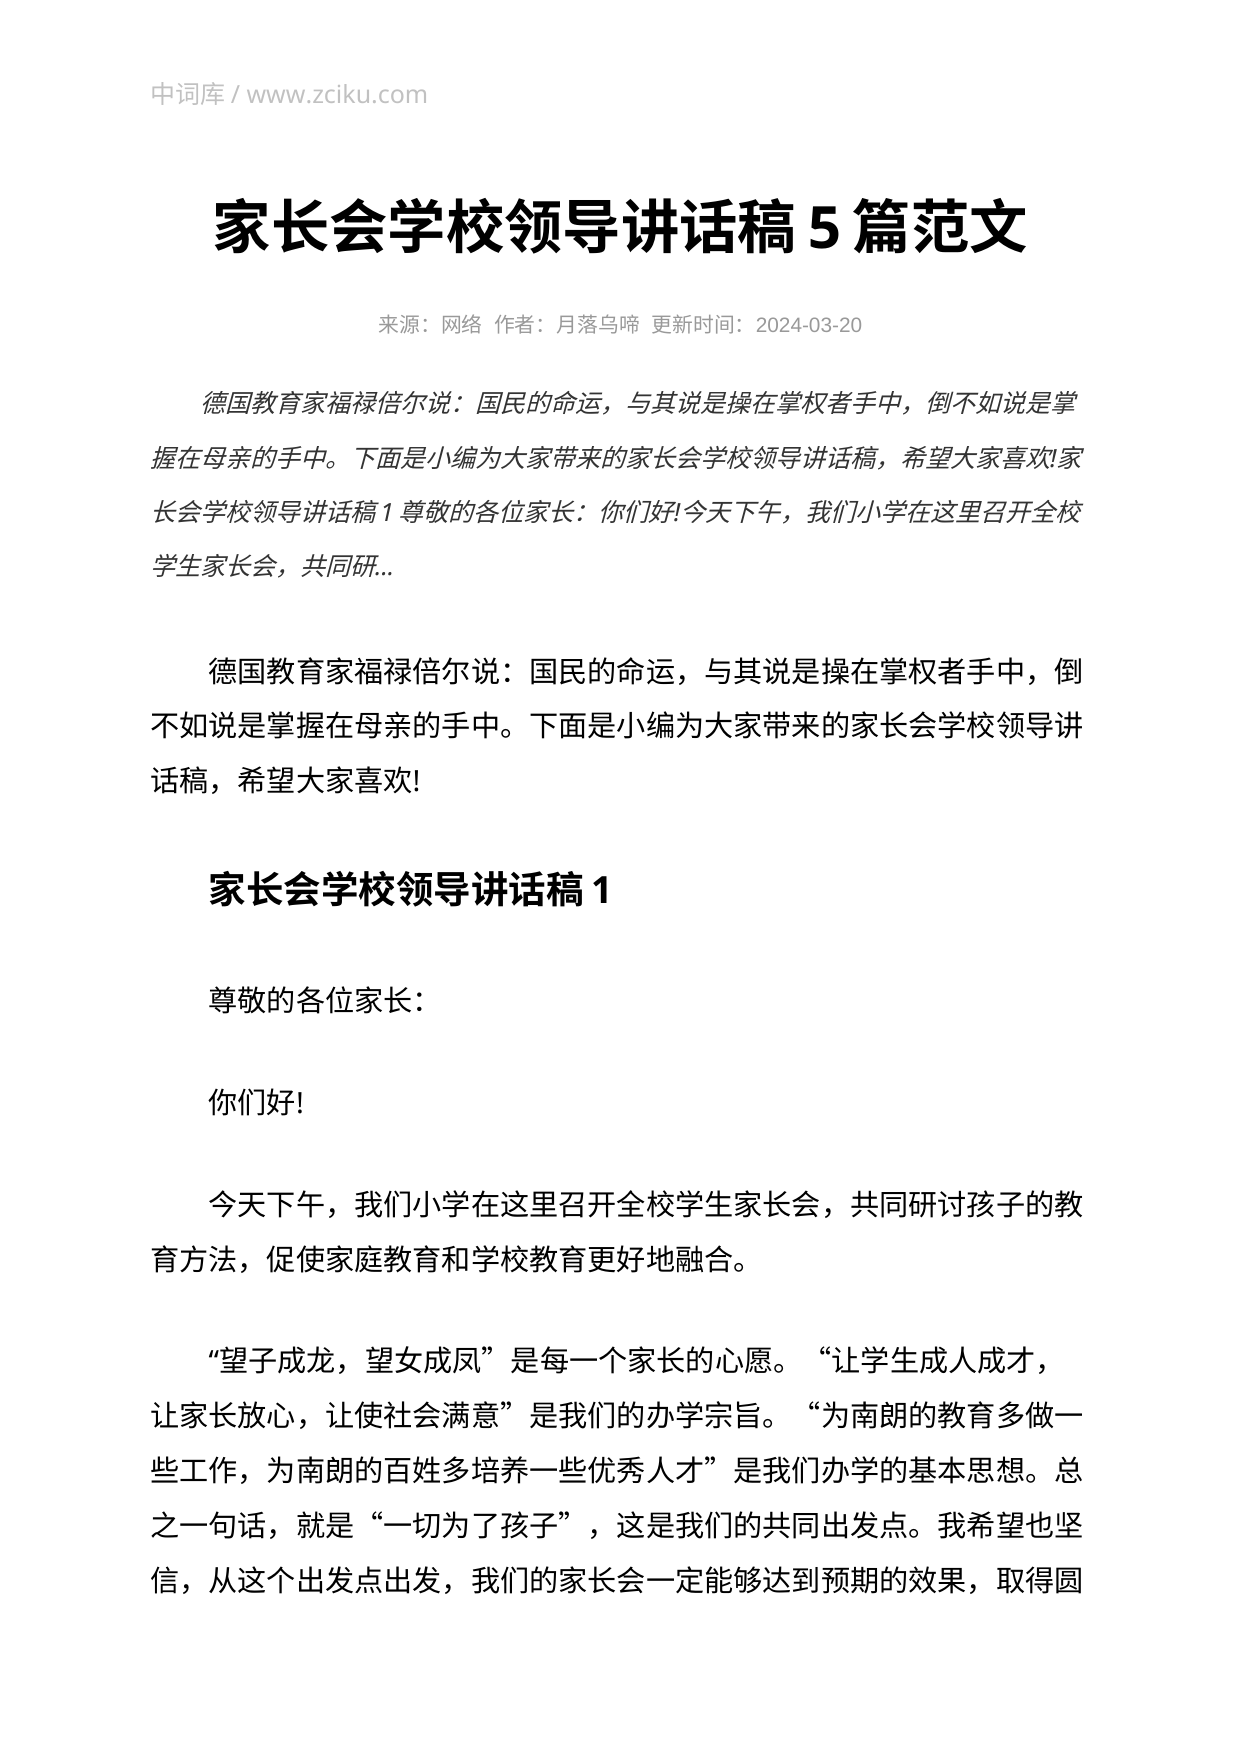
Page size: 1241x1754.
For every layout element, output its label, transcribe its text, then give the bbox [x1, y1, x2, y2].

text 今天下午，我们小学在这里召开全校学生家长会，共同研讨孩子的教育方法，促使家庭教育和学校教育更好地融合。 [150, 1181, 1090, 1278]
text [150, 1338, 1090, 1600]
text 德国教育家福禄倍尔说：国民的命运，与其说是操在掌权者手中，倒不如说是掌握在母亲的手中。下面是小编为大家带来的家长会学校领导讲话稿，希望大家喜欢!家长会学校领导讲话稿1尊敬的各位家长：你们好!今天下午，我们小学在这里召开全校学生家长会，共同研... [150, 384, 1090, 583]
subtitle 家长会学校领导讲话稿5篇范文 [150, 181, 1090, 266]
text 你们好! [150, 1079, 1090, 1122]
text 尊敬的各位家长： [150, 977, 1090, 1020]
text 来源：网络 作者：月落乌啼 更新时间：2024-03-20 [150, 313, 1090, 337]
text 家长会学校领导讲话稿1 [150, 860, 1090, 914]
text 德国教育家福禄倍尔说：国民的命运，与其说是操在掌权者手中，倒不如说是掌握在母亲的手中。下面是小编为大家带来的家长会学校领导讲话稿，希望大家喜欢! [150, 648, 1090, 800]
